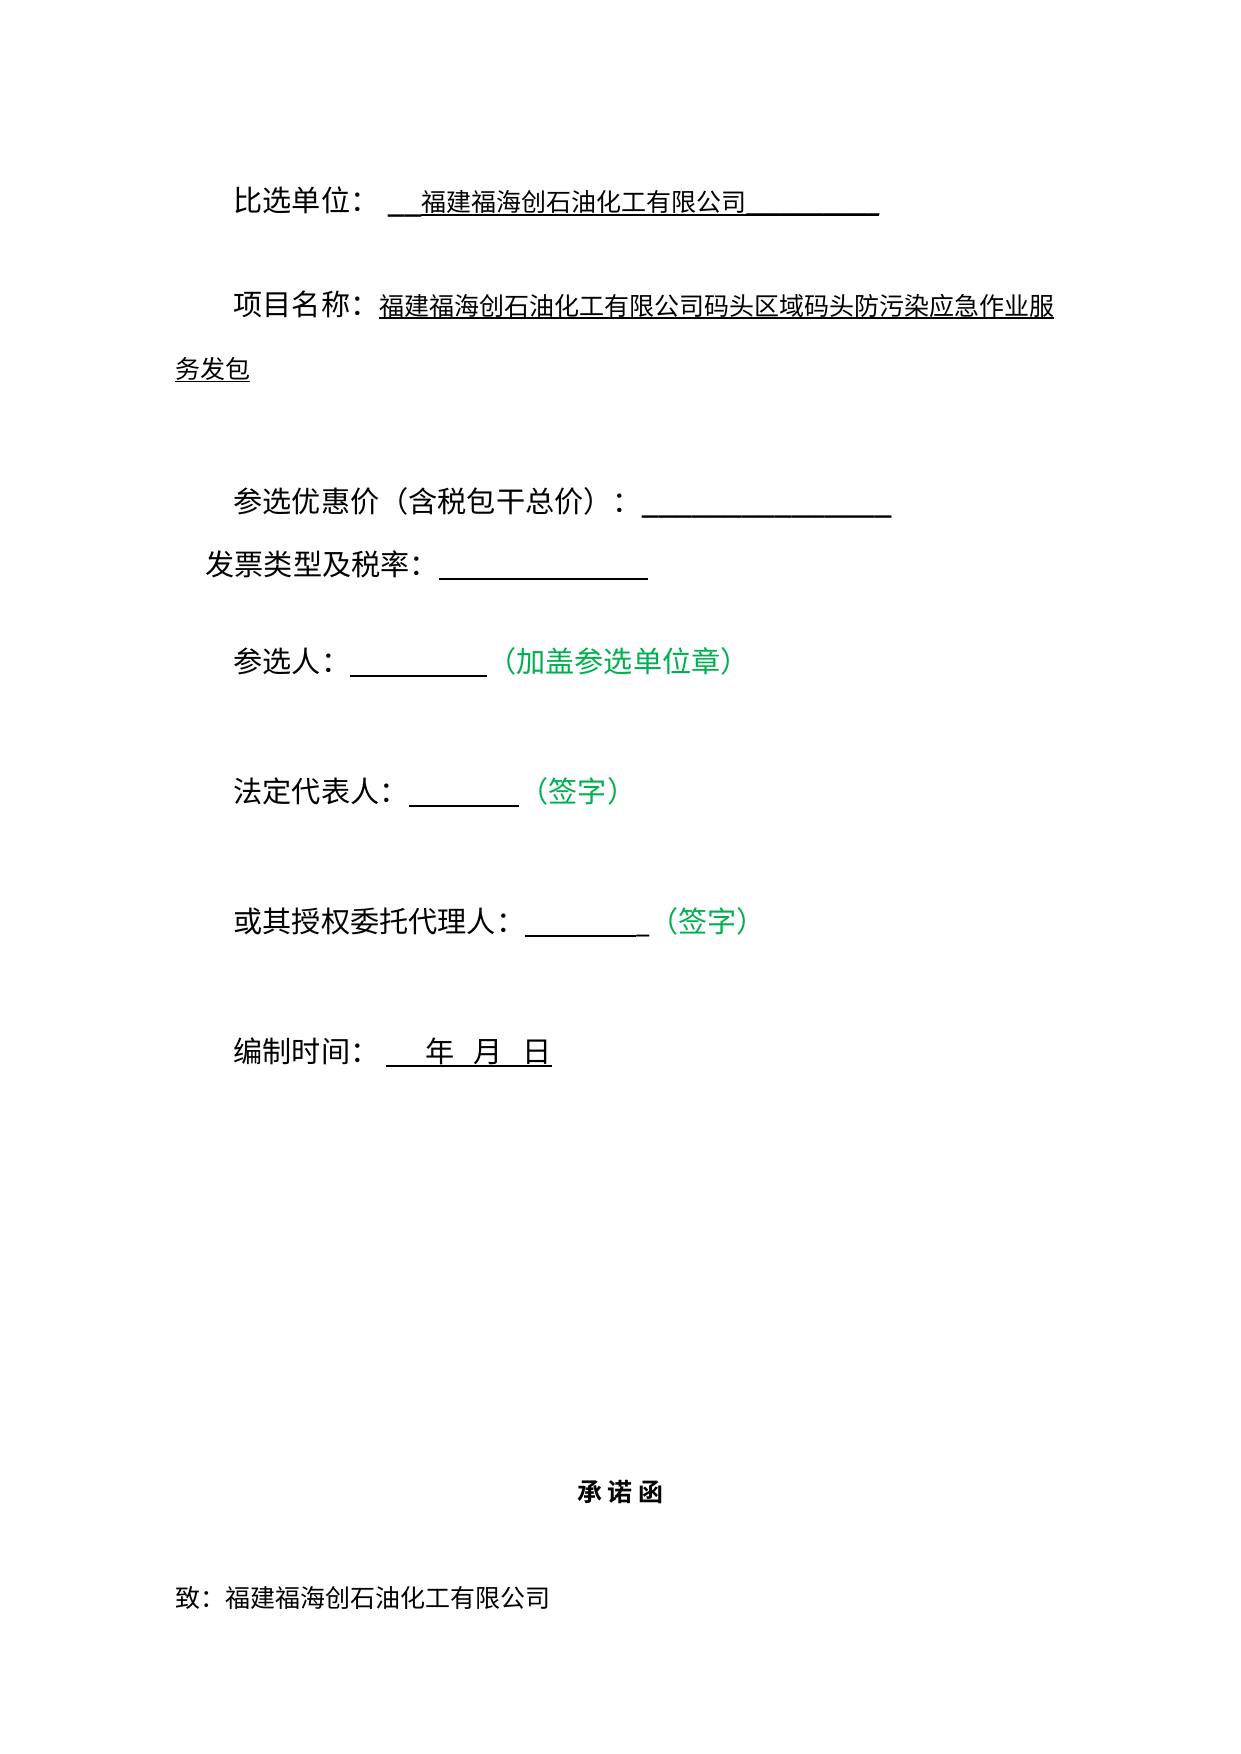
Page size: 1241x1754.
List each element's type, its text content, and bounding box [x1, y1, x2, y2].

text 项目名称：福建福海创石油化工有限公司码头区域码头防污染应急作业服务发包 [175, 270, 1065, 400]
text 发票类型及税率： [175, 530, 1065, 595]
text 参选优惠价（含税包干总价）：_______________ [175, 465, 1065, 530]
text 致：福建福海创石油化工有限公司 [175, 1578, 1065, 1614]
text 比选单位： __福建福海创石油化工有限公司____________ [175, 165, 1065, 230]
text 编制时间： 年 月 日 [175, 1018, 1065, 1083]
text 承 诺 函 [175, 1473, 1065, 1509]
text 参选人： （加盖参选单位章） [175, 628, 1065, 693]
text 法定代表人： （签字） [175, 758, 1065, 823]
text 或其授权委托代理人： _（签字） [175, 888, 1065, 953]
